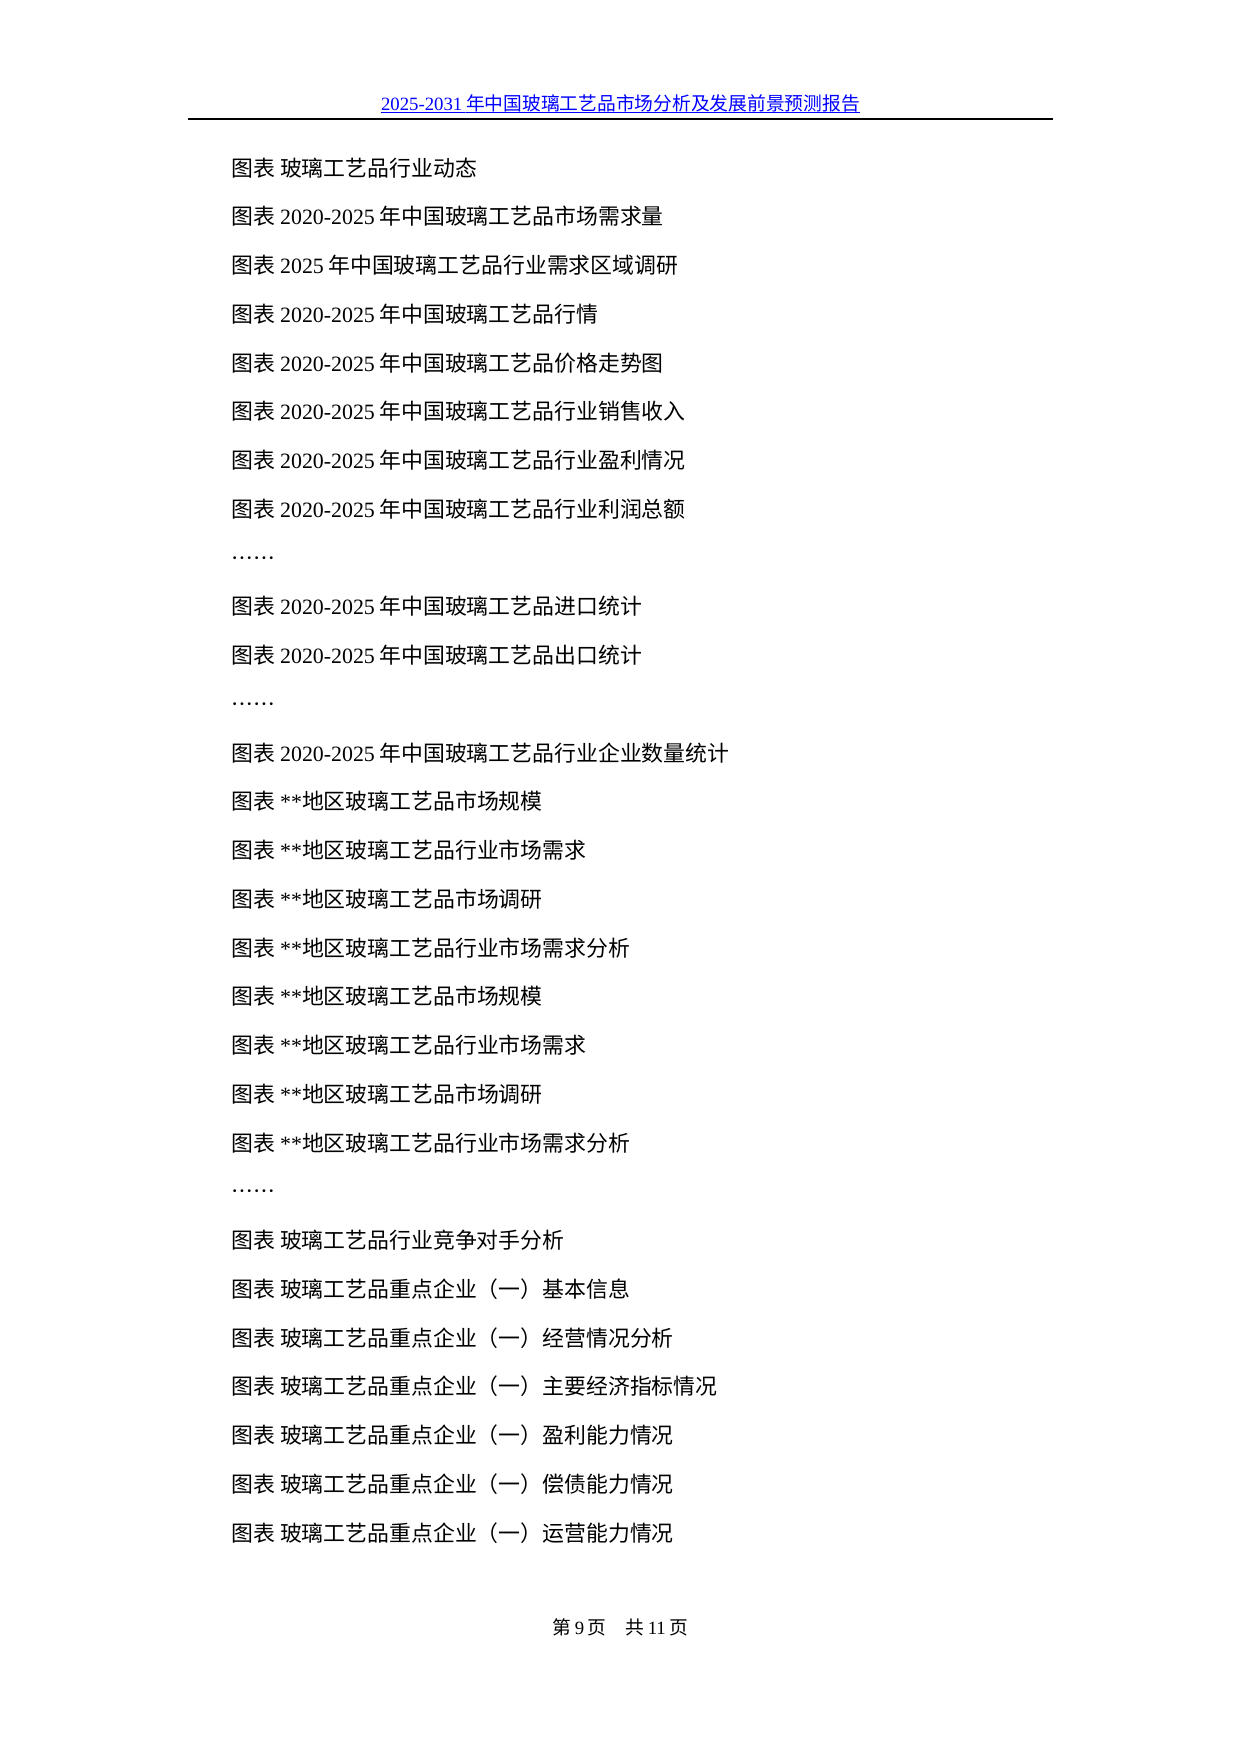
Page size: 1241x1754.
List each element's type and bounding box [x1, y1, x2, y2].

text [187, 150, 1053, 1548]
